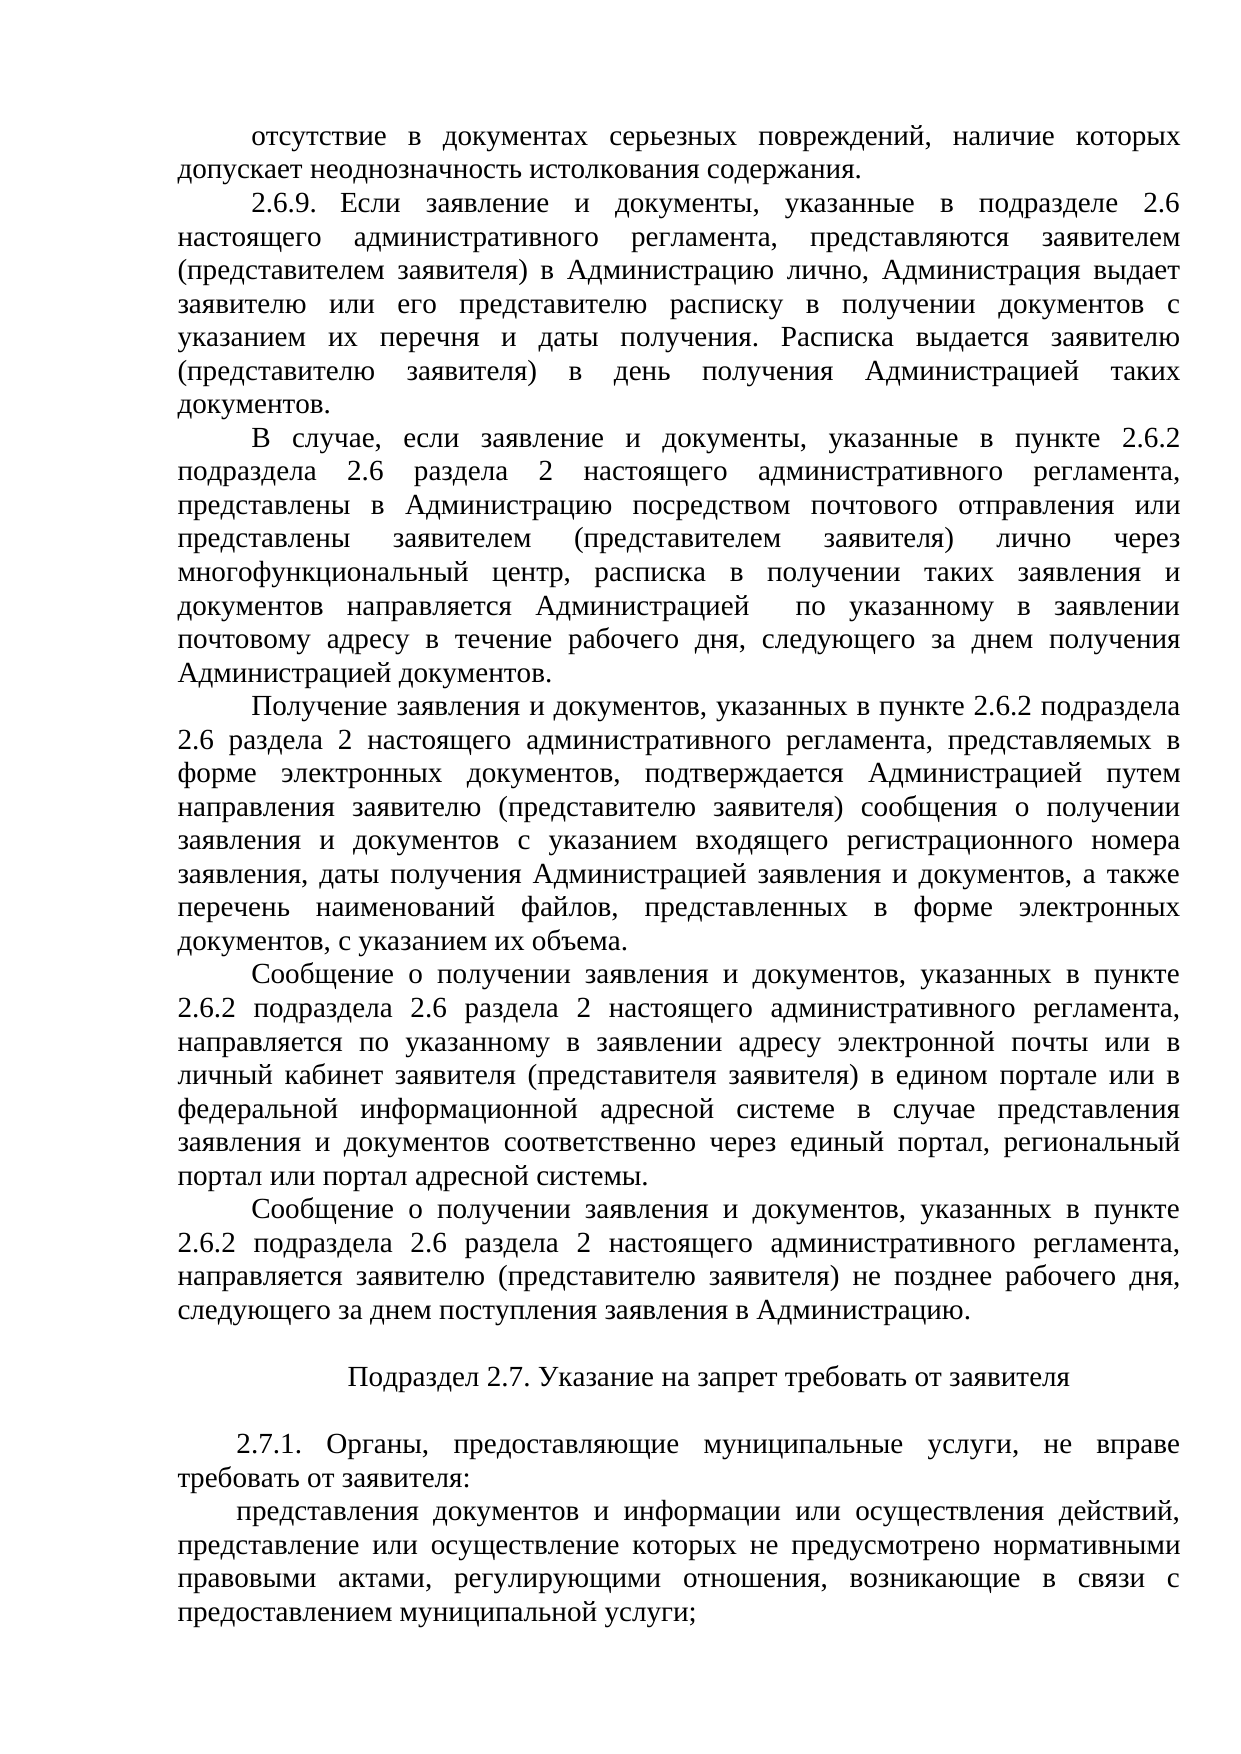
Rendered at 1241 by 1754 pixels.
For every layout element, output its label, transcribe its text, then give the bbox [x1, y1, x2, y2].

text Подраздел 2.7. Указание на запрет требовать от заявителя [177, 1359, 1181, 1393]
text представления документов и информации или осуществления действий, представление или осуществление которых не предусмотрено нормативными правовыми актами, регулирующими отношения, возникающие в связи с предоставлением муниципальной услуги; [177, 1493, 1181, 1627]
text Получение заявления и документов, указанных в пункте 2.6.2 подраздела 2.6 раздела 2 настоящего административного регламента, представляемых в форме электронных документов, подтверждается Администрацией путем направления заявителю (представителю заявителя) сообщения о получении заявления и документов с указанием входящего регистрационного номера заявления, даты получения Администрацией заявления и документов, а также перечень наименований файлов, представленных в форме электронных документов, с указанием их объема. [177, 688, 1181, 957]
text отсутствие в документах серьезных повреждений, наличие которых допускает неоднозначность истолкования содержания. [177, 118, 1181, 185]
text 2.7.1. Органы, предоставляющие муниципальные услуги, не вправе требовать от заявителя: [177, 1426, 1181, 1493]
text Сообщение о получении заявления и документов, указанных в пункте 2.6.2 подраздела 2.6 раздела 2 настоящего административного регламента, направляется заявителю (представителю заявителя) не позднее рабочего дня, следующего за днем поступления заявления в Администрацию. [177, 1191, 1181, 1326]
text Сообщение о получении заявления и документов, указанных в пункте 2.6.2 подраздела 2.6 раздела 2 настоящего административного регламента, направляется по указанному в заявлении адресу электронной почты или в личный кабинет заявителя (представителя заявителя) в едином портале или в федеральной информационной адресной системе в случае представления заявления и документов соответственно через единый портал, региональный портал или портал адресной системы. [177, 957, 1181, 1191]
text 2.6.9. Если заявление и документы, указанные в подразделе 2.6 настоящего административного регламента, представляются заявителем (представителем заявителя) в Администрацию лично, Администрация выдает заявителю или его представителю расписку в получении документов с указанием их перечня и даты получения. Расписка выдается заявителю (представителю заявителя) в день получения Администрацией таких документов. [177, 185, 1181, 420]
text В случае, если заявление и документы, указанные в пункте 2.6.2 подраздела 2.6 раздела 2 настоящего административного регламента, представлены в Администрацию посредством почтового отправления или представлены заявителем (представителем заявителя) лично через многофункциональный центр, расписка в получении таких заявления и документов направляется Администрацией по указанному в заявлении почтовому адресу в течение рабочего дня, следующего за днем получения Администрацией документов. [177, 420, 1181, 688]
